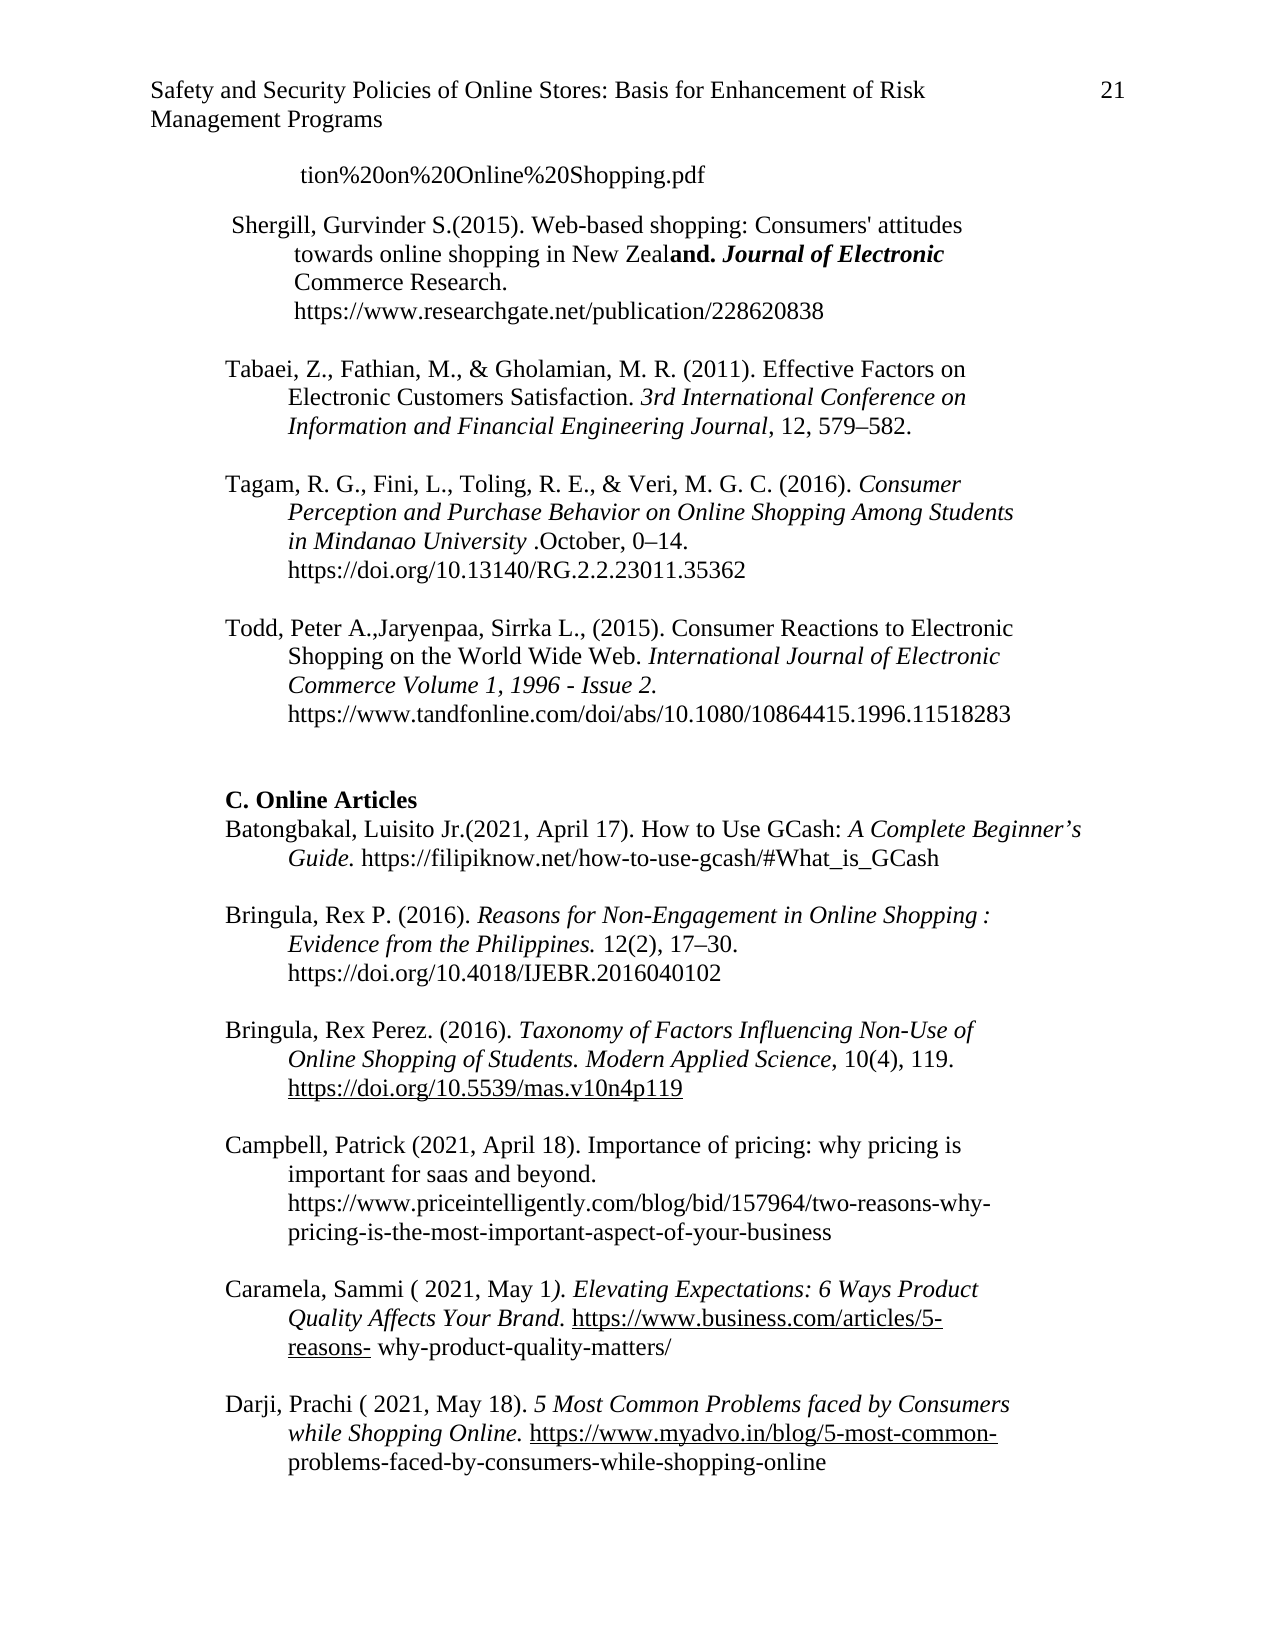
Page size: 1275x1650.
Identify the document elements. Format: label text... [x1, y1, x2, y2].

subtitle Online Articles [225, 785, 1206, 814]
text Campbell, Patrick (2021, April 18). Importance of pricing: why pricing is important for saas and beyond. https://www.priceintelligently.com/blog/bid/157964/two-reasons-why- pricing-is-the-most-important-aspect-of-your-business [225, 1130, 998, 1245]
text Caramela, Sammi ( 2021, May 1). Elevating Expectations: 6 Ways Product Quality Affects Your Brand. https://www.business.com/articles/5-reasons- why-product-quality-matters/ [225, 1274, 1023, 1360]
text tion%20on%20Online%20Shopping.pdf [300, 160, 1206, 189]
text Tabaei, Z., Fathian, M., & Gholamian, M. R. (2011). Effective Factors on Electronic Customers Satisfaction. 3rd International Conference on Information and Financial Engineering Journal, 12, 579–582. [225, 354, 966, 440]
text Darji, Prachi ( 2021, May 18). 5 Most Common Problems faced by Consumers while Shopping Online. https://www.myadvo.in/blog/5-most-common- problems-faced-by-consumers-while-shopping-online [225, 1389, 1011, 1475]
text Tagam, R. G., Fini, L., Toling, R. E., & Veri, M. G. C. (2016). Consumer Perception and Purchase Behavior on Online Shopping Among Students in Mindanao University .October, 0–14. https://doi.org/10.13140/RG.2.2.23011.35362 [225, 469, 1016, 584]
text Guide. https://filipiknow.net/how-to-use-gcash/#What_is_GCash [288, 843, 1206, 871]
text Bringula, Rex Perez. (2016). Taxonomy of Factors Influencing Non-Use of Online Shopping of Students. Modern Applied Science, 10(4), 119. https://doi.org/10.5539/mas.v10n4p119 [225, 1015, 976, 1102]
text Todd, Peter A.,Jaryenpaa, Sirrka L., (2015). Consumer Reactions to Electronic Shopping on the World Wide Web. International Journal of Electronic Commerce Volume 1, 1996 - Issue 2. https://www.tandfonline.com/doi/abs/10.1080/10864415.1996.11518283 [225, 613, 1033, 728]
text Bringula, Rex P. (2016). Reasons for Non-Engagement in Online Shopping : Evidence from the Philippines. 12(2), 17–30. https://doi.org/10.4018/IJEBR.2016040102 [225, 900, 993, 986]
text Shergill, Gurvinder S.(2015). Web-based shopping: Consumers' attitudes towards online shopping in New Zealand. Journal of Electronic Commerce Research. https://www.researchgate.net/publication/228620838 [231, 210, 965, 325]
text Batongbakal, Luisito Jr.(2021, April 17). How to Use GCash: A Complete Beginner’s [225, 814, 1206, 843]
